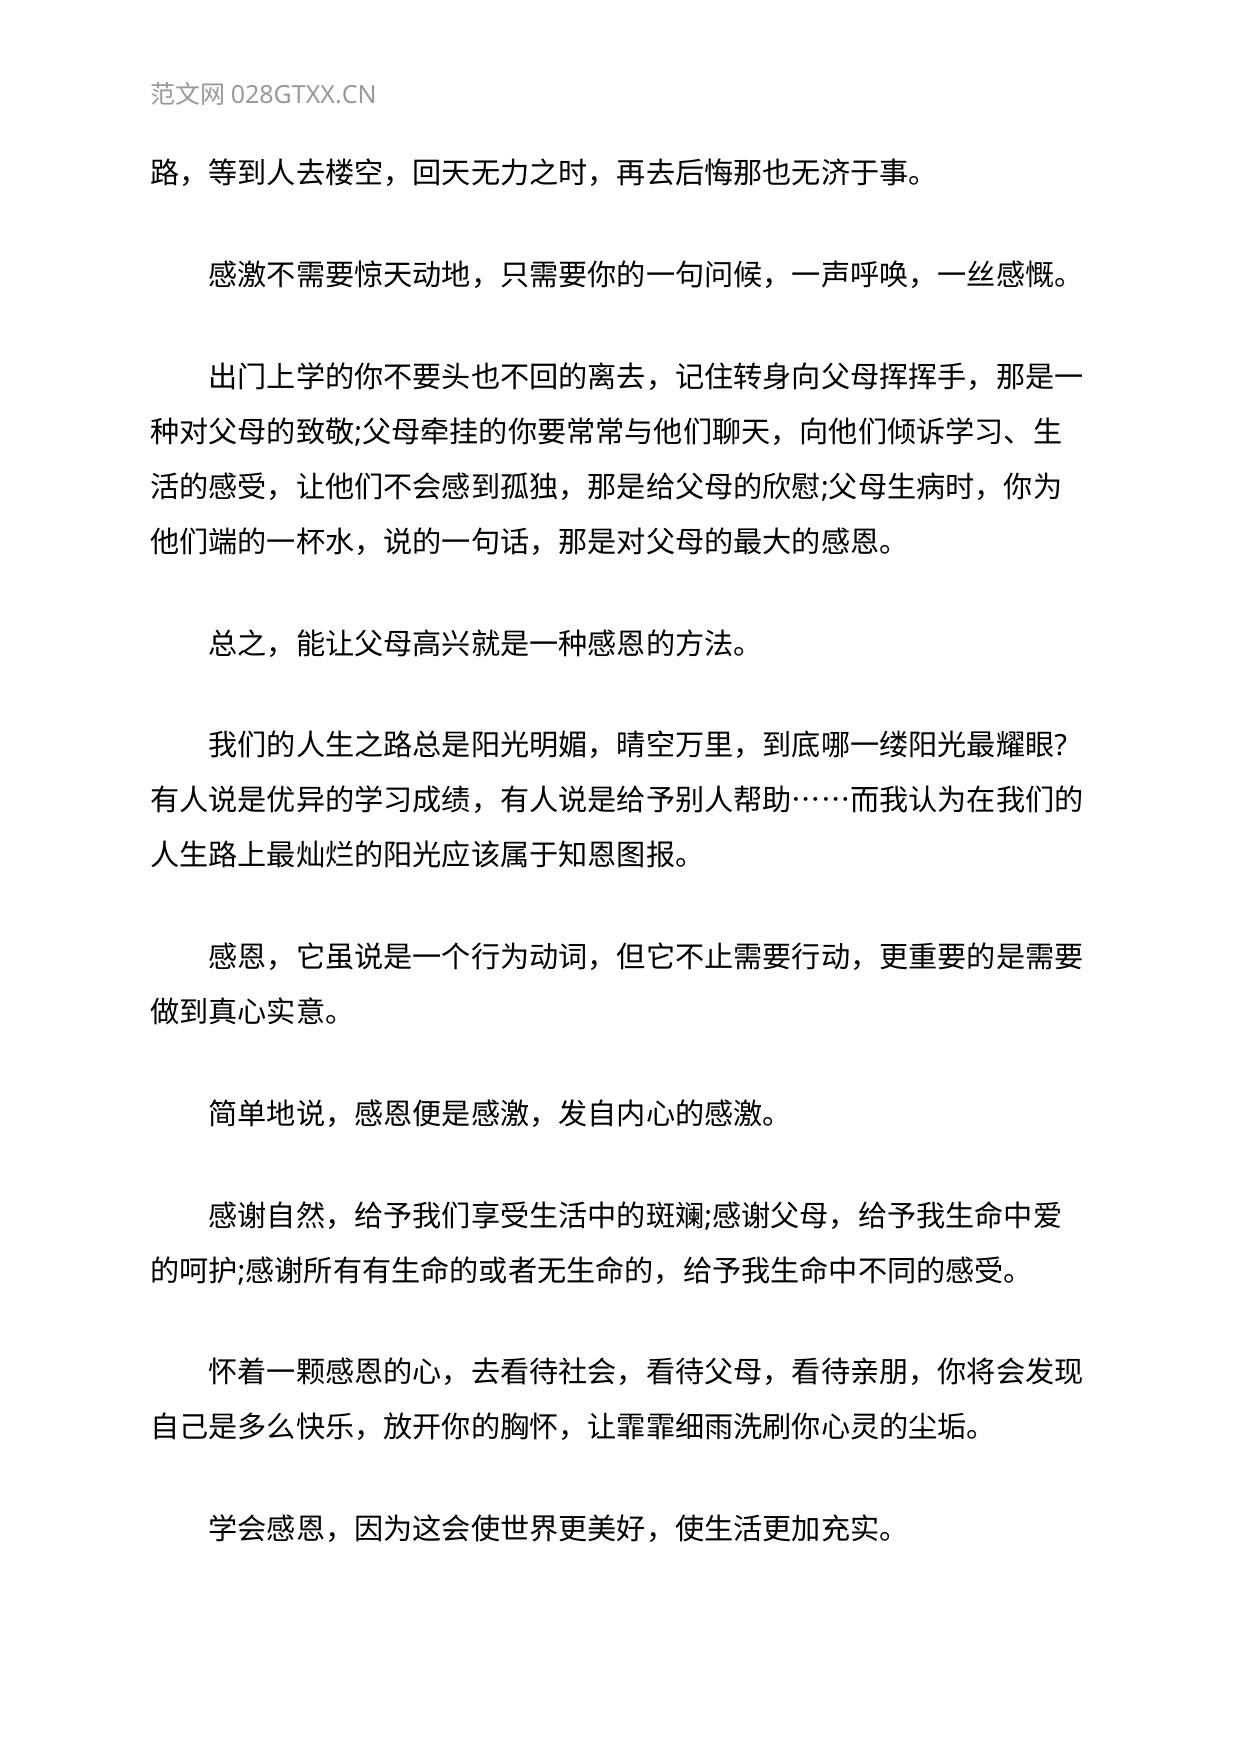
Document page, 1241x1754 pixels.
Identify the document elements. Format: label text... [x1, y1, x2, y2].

text 感谢自然，给予我们享受生活中的斑斓;感谢父母，给予我生命中爱的呵护;感谢所有有生命的或者无生命的，给予我生命中不同的感受。 [150, 1192, 1090, 1289]
text 感恩，它虽说是一个行为动词，但它不止需要行动，更重要的是需要做到真心实意。 [150, 934, 1090, 1031]
text 学会感恩，因为这会使世界更美好，使生活更加充实。 [150, 1506, 1090, 1548]
text 总之，能让父母高兴就是一种感恩的方法。 [150, 620, 1090, 662]
text 怀着一颗感恩的心，去看待社会，看待父母，看待亲朋，你将会发现自己是多么快乐，放开你的胸怀，让霏霏细雨洗刷你心灵的尘垢。 [150, 1349, 1090, 1446]
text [150, 150, 1090, 192]
text 我们的人生之路总是阳光明媚，晴空万里，到底哪一缕阳光最耀眼?有人说是优异的学习成绩，有人说是给予别人帮助……而我认为在我们的人生路上最灿烂的阳光应该属于知恩图报。 [150, 722, 1090, 874]
text 出门上学的你不要头也不回的离去，记住转身向父母挥挥手，那是一种对父母的致敬;父母牵挂的你要常常与他们聊天，向他们倾诉学习、生活的感受，让他们不会感到孤独，那是给父母的欣慰;父母生病时，你为他们端的一杯水，说的一句话，那是对父母的最大的感恩。 [150, 353, 1090, 561]
text 感激不需要惊天动地，只需要你的一句问候，一声呼唤，一丝感慨。 [150, 252, 1090, 294]
text 简单地说，感恩便是感激，发自内心的感激。 [150, 1090, 1090, 1133]
